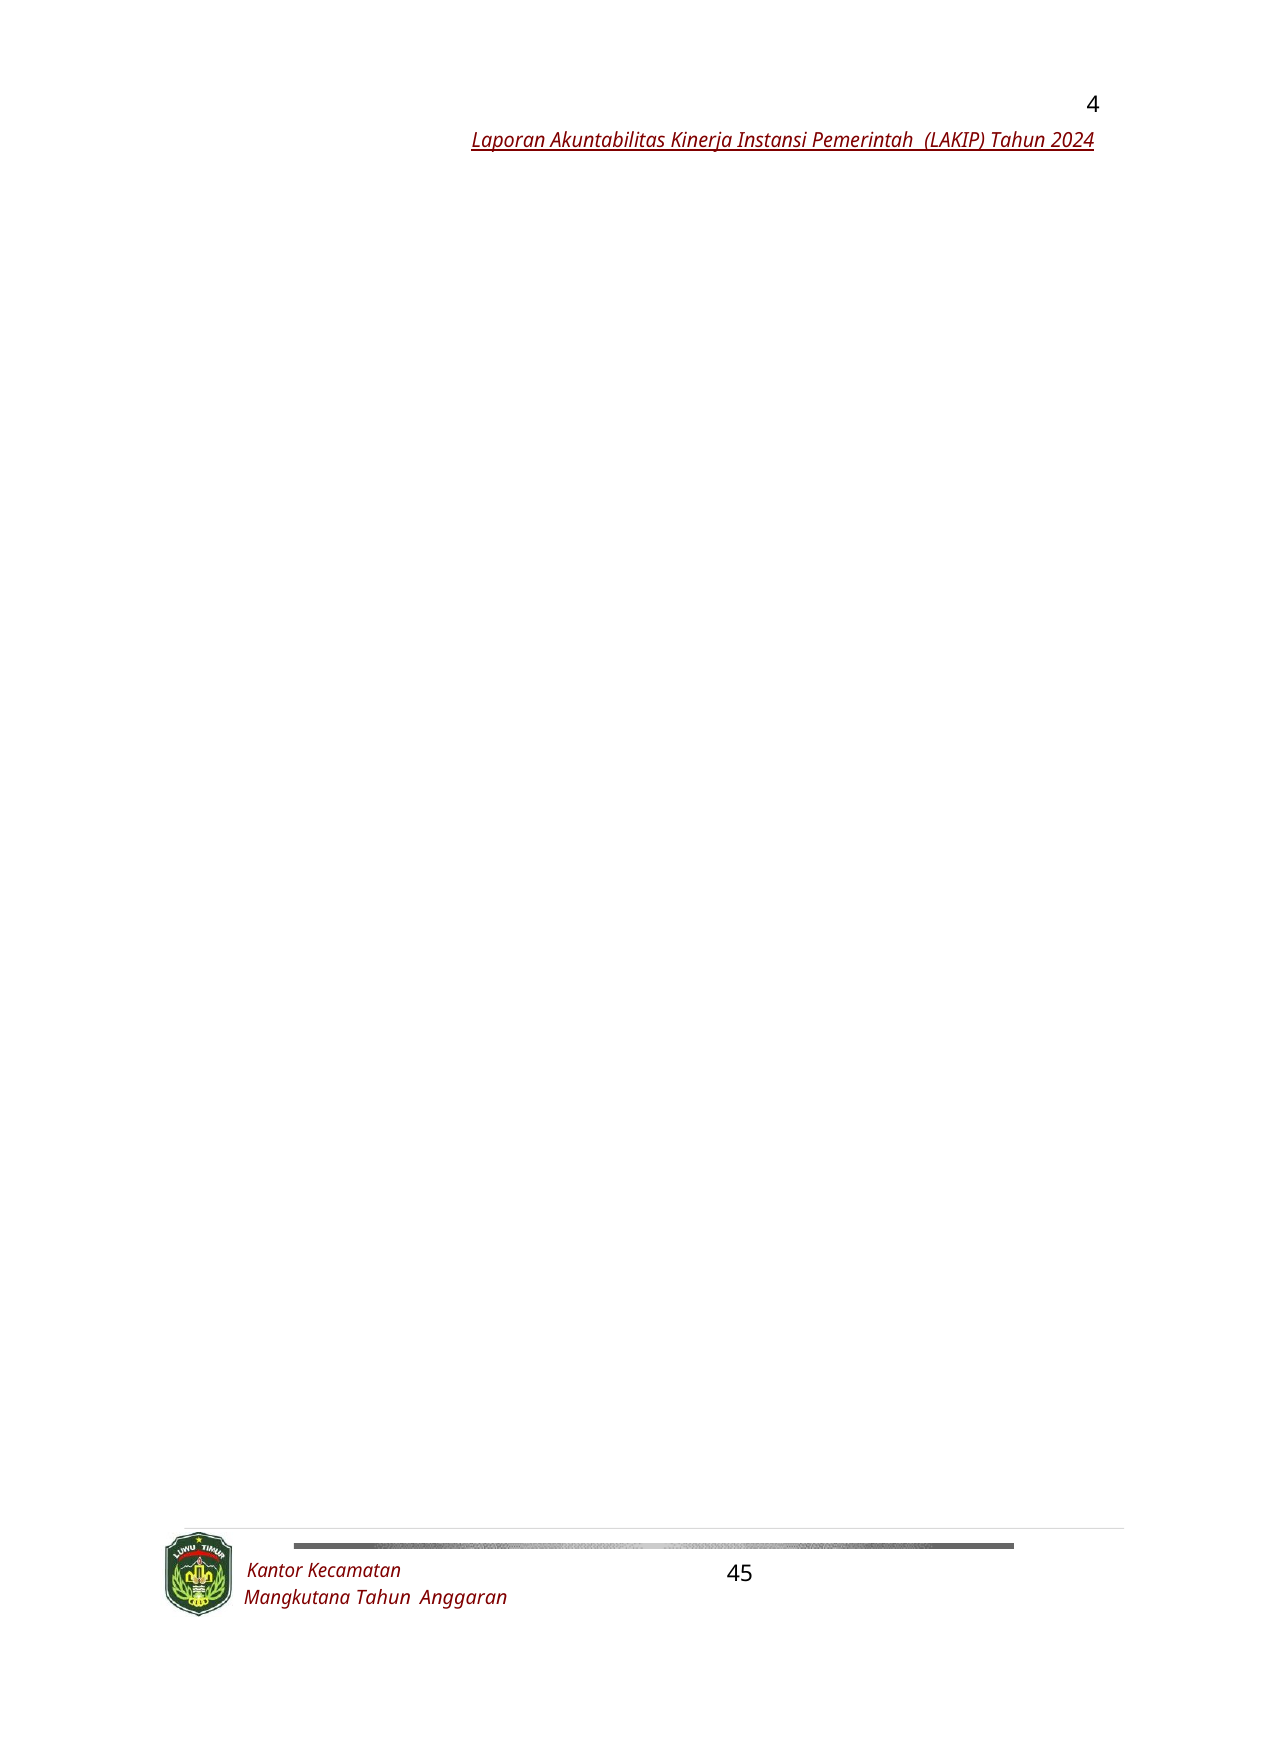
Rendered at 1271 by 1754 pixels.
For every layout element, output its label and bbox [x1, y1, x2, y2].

picture [160, 1532, 234, 1617]
picture [293, 1543, 1014, 1549]
